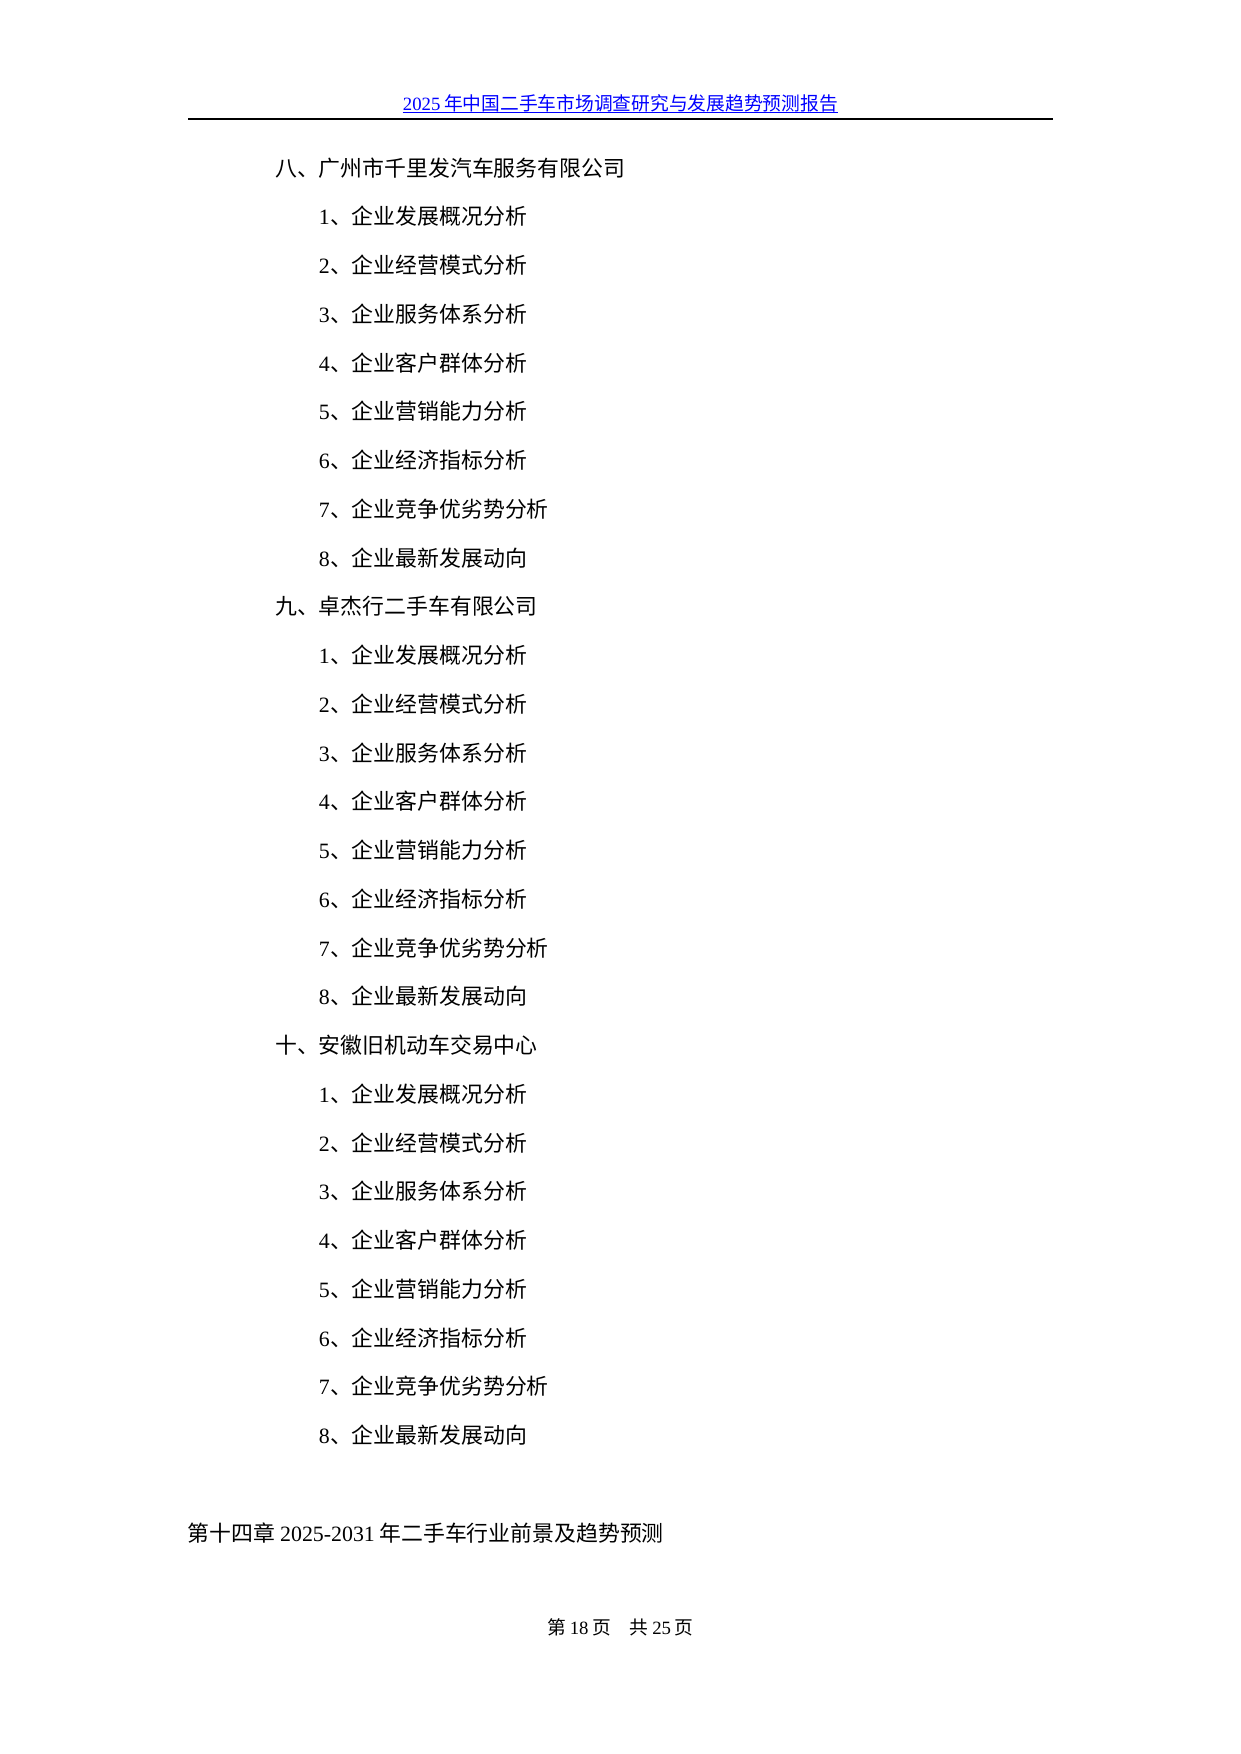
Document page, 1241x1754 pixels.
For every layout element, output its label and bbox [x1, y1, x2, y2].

text [187, 150, 1053, 1548]
